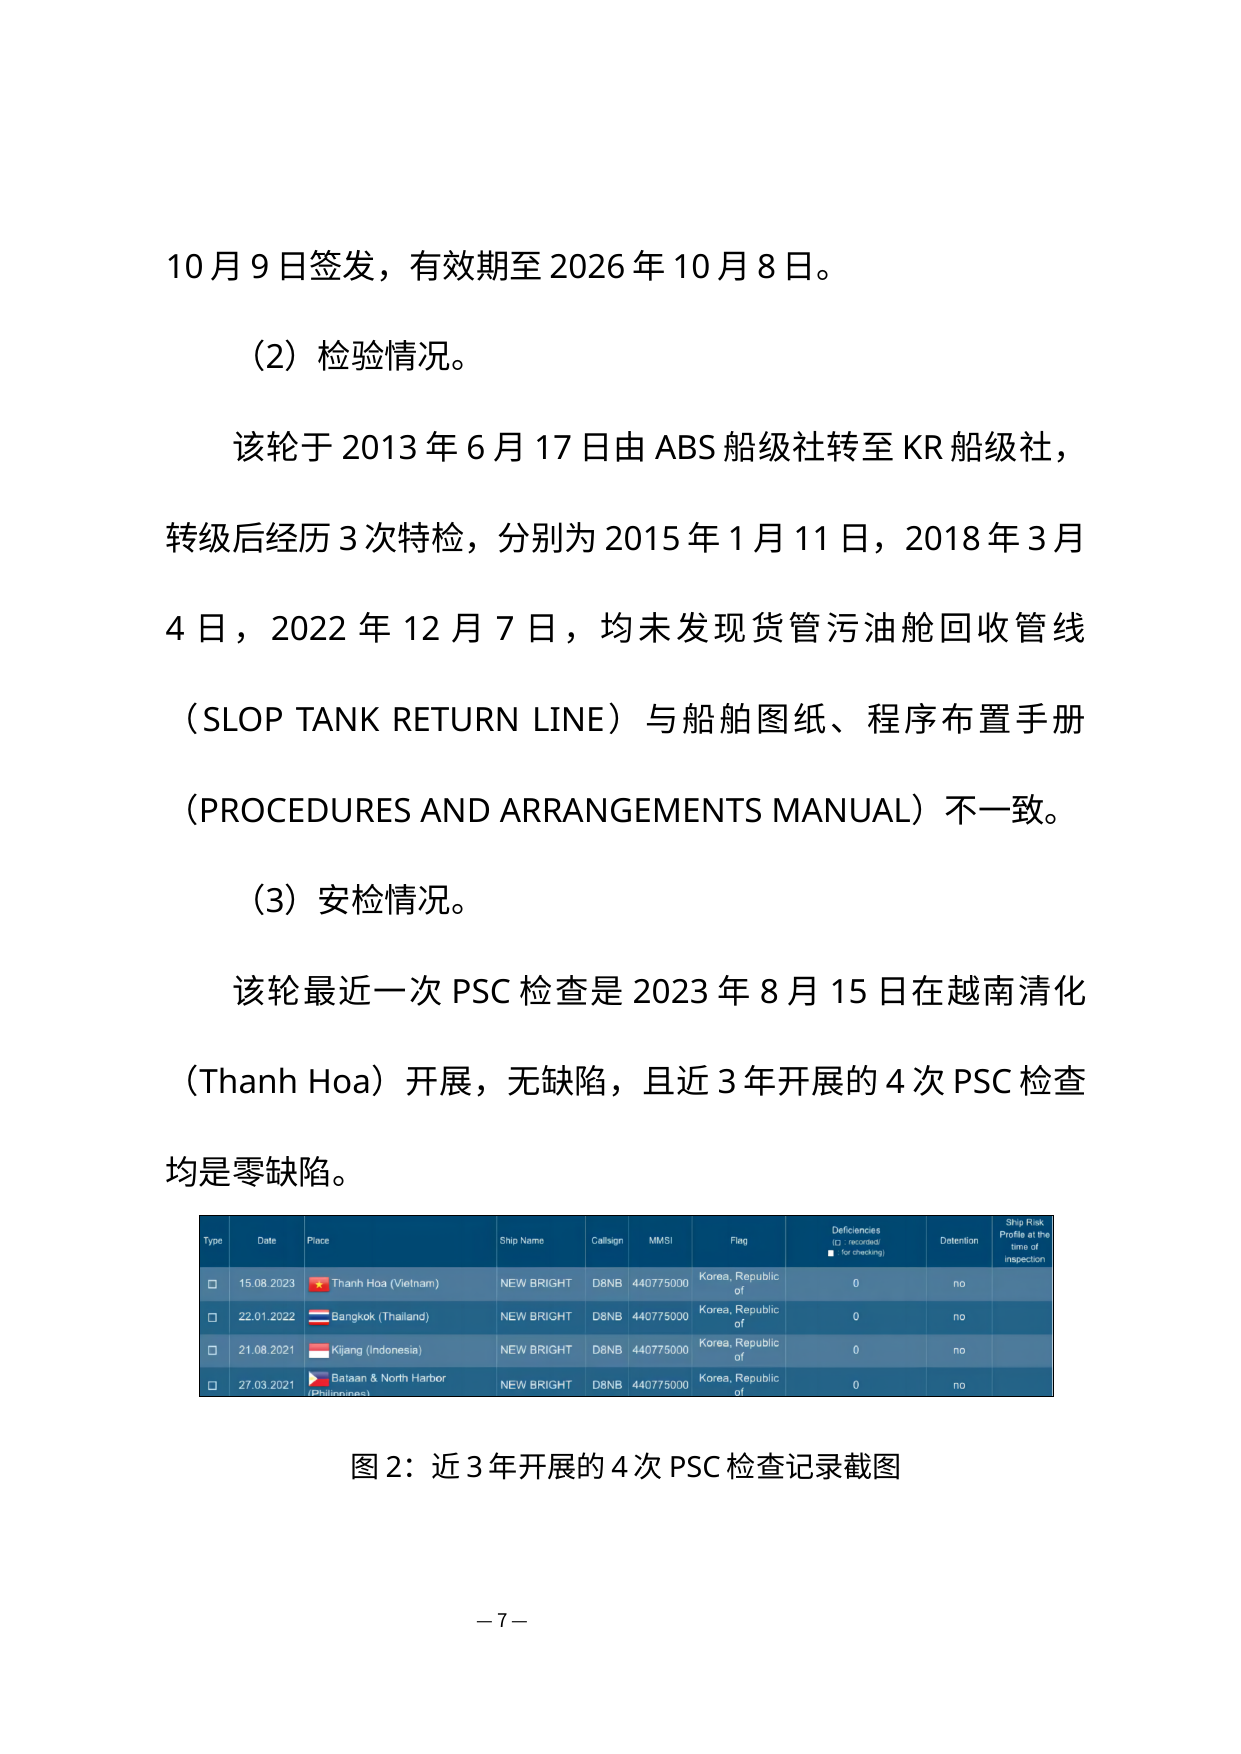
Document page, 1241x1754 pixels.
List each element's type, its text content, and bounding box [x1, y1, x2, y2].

text 该轮于2013年6月17日由ABS船级社转至KR船级社，转级后经历3次特检，分别为2015年1月11日，2018年3月4日，2022年12月7日，均未发现货管污油舱回收管线（SLOP TANK RETURN LINE）与船舶图纸、程序布置手册（PROCEDURES AND ARRANGEMENTS MANUAL）不一致。 [165, 400, 1087, 853]
text （3）安检情况。 [165, 853, 1087, 943]
picture [200, 1216, 1053, 1396]
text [165, 218, 1087, 309]
text 图2：近3年开展的4次PSC检查记录截图 [165, 1442, 1087, 1487]
text （2）检验情况。 [165, 309, 1087, 400]
text 该轮最近一次PSC检查是2023年8月15日在越南清化（Thanh Hoa）开展，无缺陷，且近3年开展的4次PSC检查均是零缺陷。 [165, 943, 1087, 1215]
